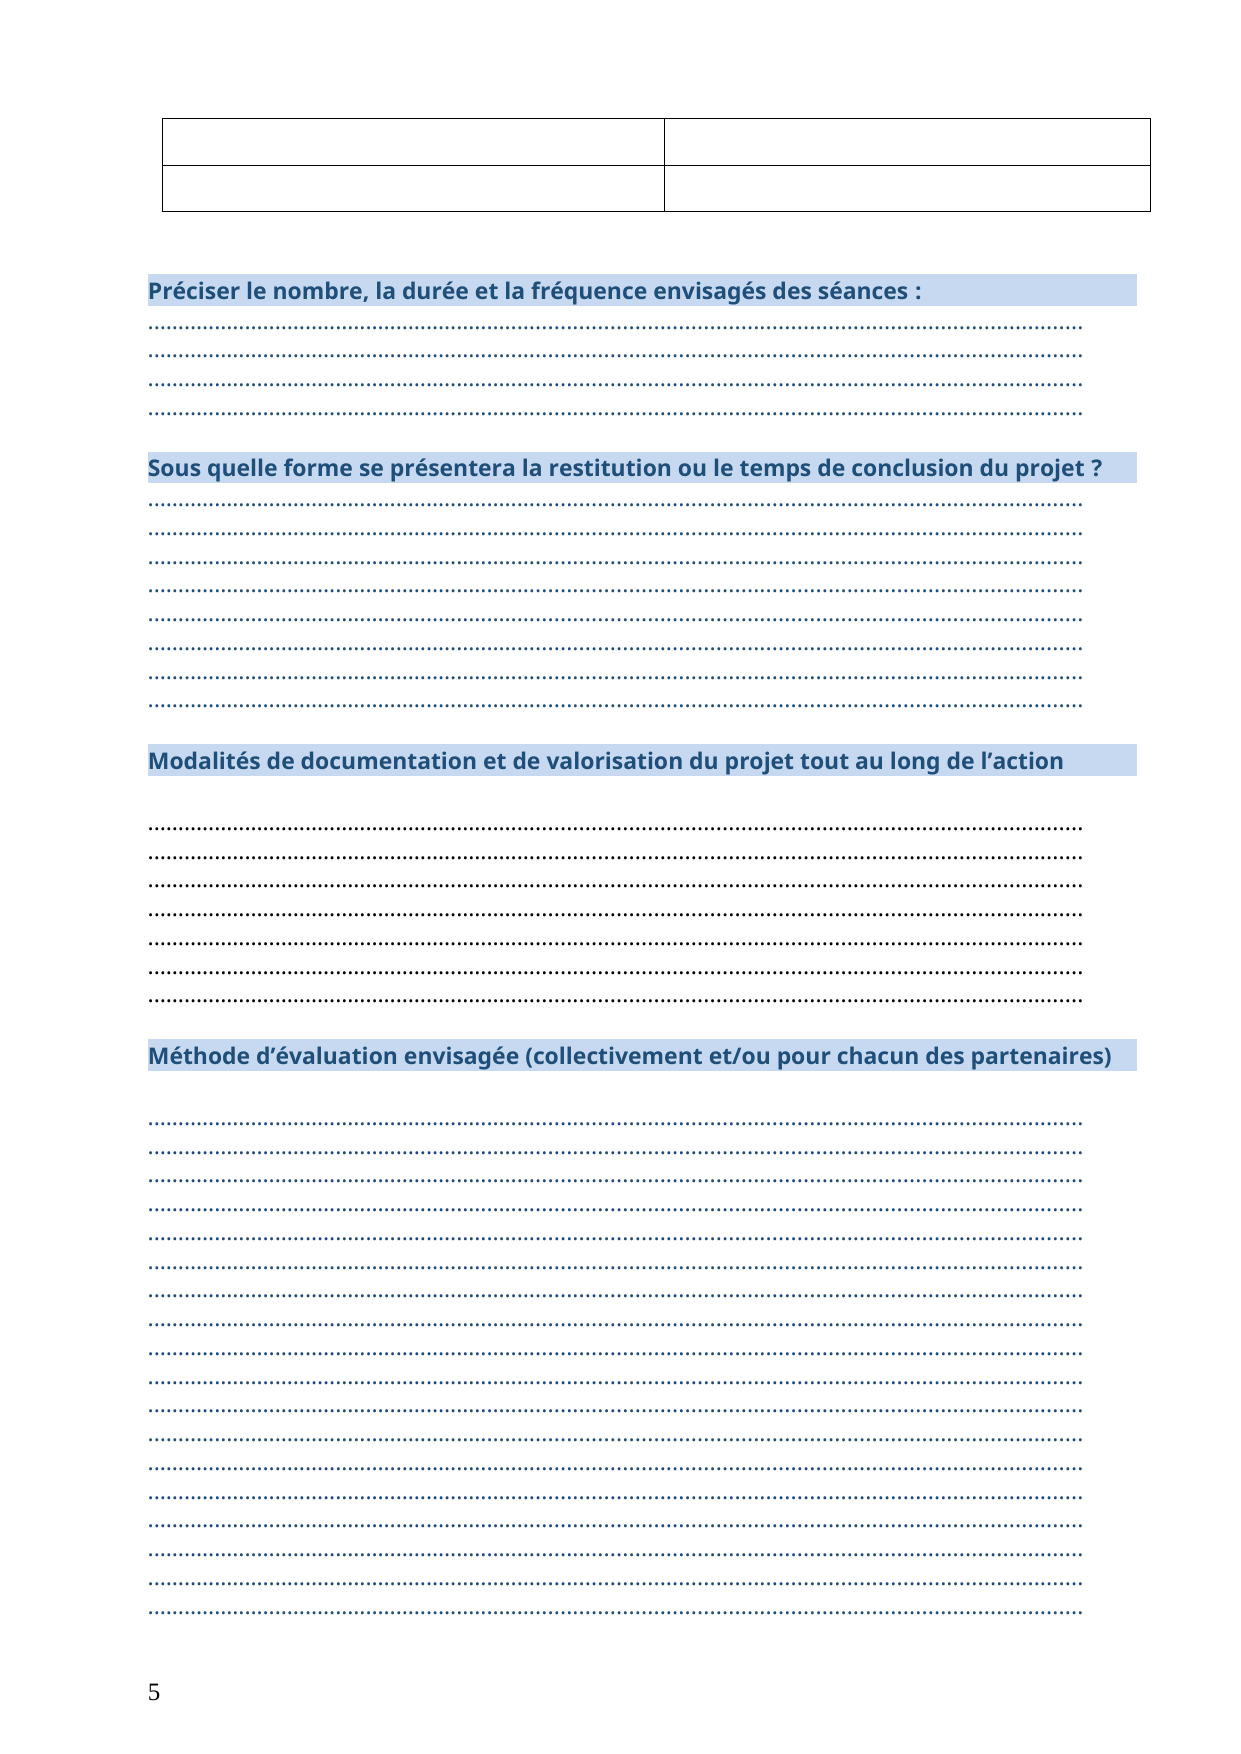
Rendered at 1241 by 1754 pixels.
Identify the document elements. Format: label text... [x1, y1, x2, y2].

table_cell [163, 119, 664, 164]
table_cell [665, 166, 1150, 211]
table_cell [665, 119, 1150, 164]
subtitle Sous quelle forme se présentera la restitution ou le temps de conclusion du projet ? [148, 452, 1137, 483]
subtitle Modalités de documentation et de valorisation du projet tout au long de l’action [148, 744, 1137, 776]
table_cell [163, 166, 664, 211]
subtitle Préciser le nombre, la durée et la fréquence envisagés des séances : [148, 274, 1137, 306]
subtitle Méthode d’évaluation envisagée (collectivement et/ou pour chacun des partenaires) [148, 1039, 1137, 1071]
